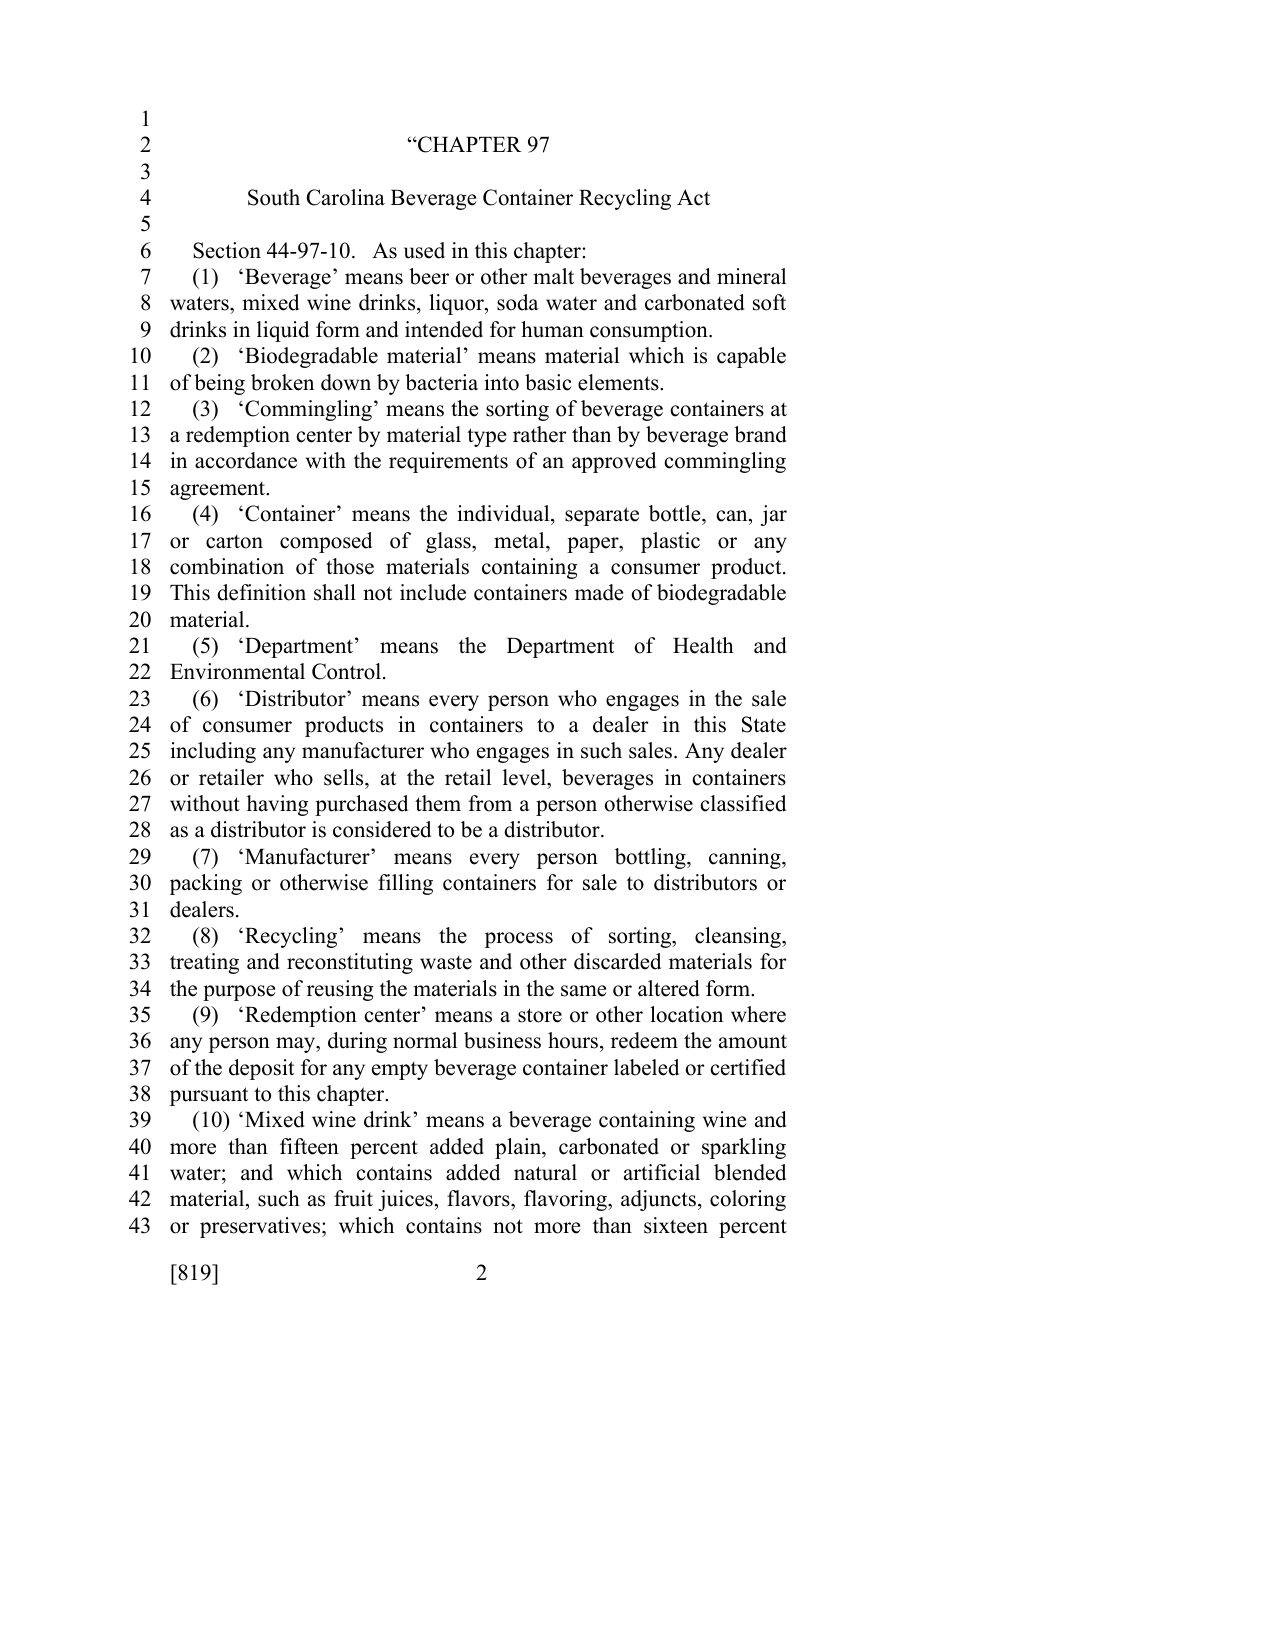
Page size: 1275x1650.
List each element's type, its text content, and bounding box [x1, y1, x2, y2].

text (2) ‘Biodegradable material’ means material which is capable of being broken down by bacteria into basic elements. [169, 342, 787, 395]
text (3) ‘Commingling’ means the sorting of beverage containers at a redemption center by material type rather than by beverage brand in accordance with the requirements of an approved commingling agreement. [169, 395, 787, 500]
text (9) ‘Redemption center’ means a store or other location where any person may, during normal business hours, redeem the amount of the deposit for any empty beverage container labeled or certified pursuant to this chapter. [169, 1001, 787, 1106]
text South Carolina Beverage Container Recycling Act [169, 184, 787, 210]
text Section 44-97-10. As used in this chapter: [169, 237, 787, 263]
text (6) ‘Distributor’ means every person who engages in the sale of consumer products in containers to a dealer in this State including any manufacturer who engages in such sales. Any dealer or retailer who sells, at the retail level, beverages in containers without having purchased them from a person otherwise classified as a distributor is considered to be a distributor. [169, 685, 787, 843]
text (8) ‘Recycling’ means the process of sorting, cleansing, treating and reconstituting waste and other discarded materials for the purpose of reusing the materials in the same or altered form. [169, 922, 787, 1001]
text “CHAPTER 97 [169, 131, 787, 158]
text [169, 1106, 787, 1238]
text (1) ‘Beverage’ means beer or other malt beverages and mineral waters, mixed wine drinks, liquor, soda water and carbonated soft drinks in liquid form and intended for human consumption. [169, 263, 787, 342]
text (5) ‘Department’ means the Department of Health and Environmental Control. [169, 632, 787, 685]
text (4) ‘Container’ means the individual, separate bottle, can, jar or carton composed of glass, metal, paper, plastic or any combination of those materials containing a consumer product. This definition shall not include containers made of biodegradable material. [169, 500, 787, 632]
text (7) ‘Manufacturer’ means every person bottling, canning, packing or otherwise filling containers for sale to distributors or dealers. [169, 843, 787, 922]
